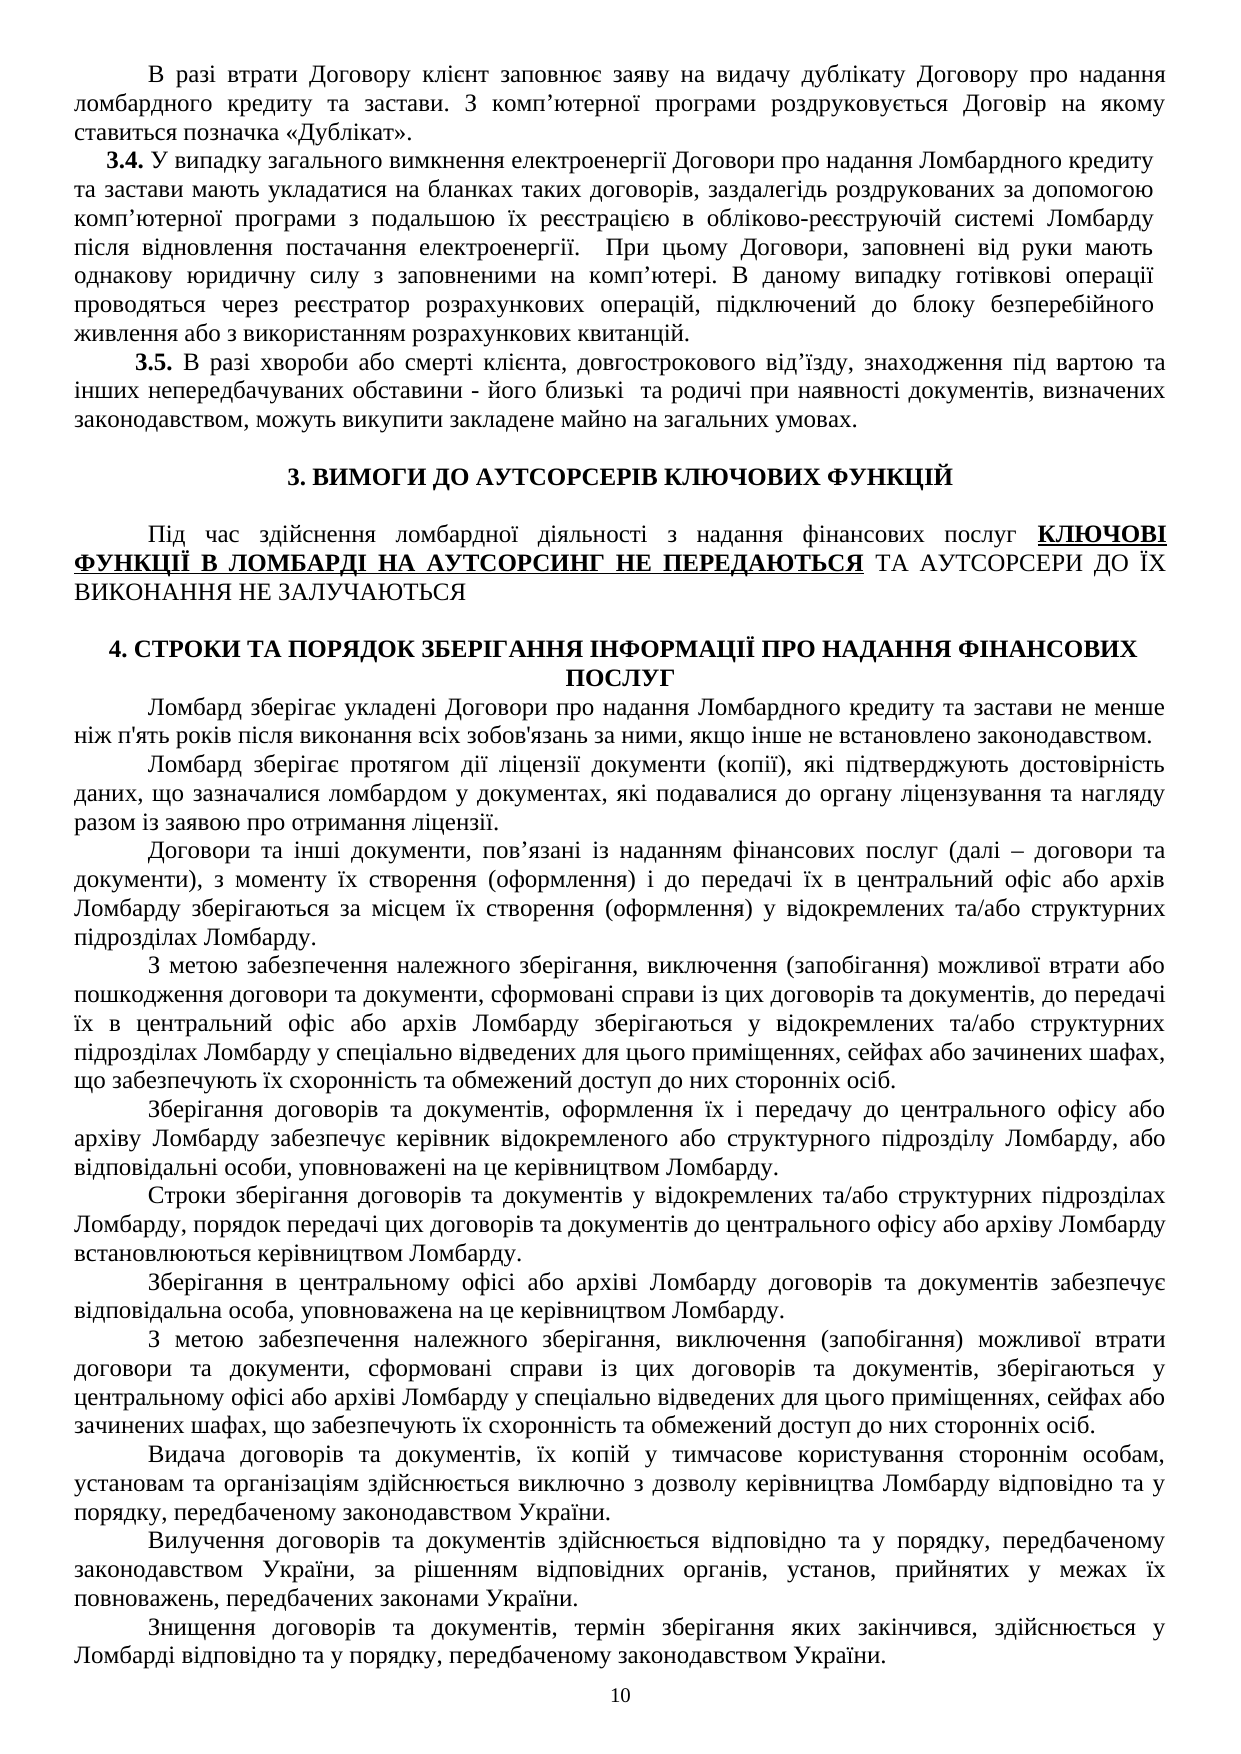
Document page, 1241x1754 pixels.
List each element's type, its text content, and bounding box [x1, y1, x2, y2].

text 4. строки та порядок зберігання інформації про надання фінансових послуг [74, 634, 1167, 692]
text Договори та інші документи, пов’язані із наданням фінансових послуг (далі – договори та документи), з моменту їх створення (оформлення) і до передачі їх в центральний офіс або архів Ломбарду зберігаються за місцем їх створення (оформлення) у відокремлених та/або структурних підрозділах Ломбарду. [74, 835, 1167, 950]
text Вилучення договорів та документів здійснюється відповідно та у порядку, передбаченому законодавством України, за рішенням відповідних органів, установ, прийнятих у межах їх повноважень, передбачених законами України. [74, 1525, 1167, 1612]
text З метою забезпечення належного зберігання, виключення (запобігання) можливої втрати або пошкодження договори та документи, сформовані справи із цих договорів та документів, до передачі їх в центральний офіс або архів Ломбарду зберігаються у відокремлених та/або структурних підрозділах Ломбарду у спеціально відведених для цього приміщеннях, сейфах або зачинених шафах, що забезпечують їх схоронність та обмежений доступ до них сторонніх осіб. [74, 950, 1167, 1094]
text Знищення договорів та документів, термін зберігання яких закінчився, здійснюється у Ломбарді відповідно та у порядку, передбаченому законодавством України. [74, 1612, 1167, 1669]
text Зберігання договорів та документів, оформлення їх і передачу до центрального офісу або архіву Ломбарду забезпечує керівник відокремленого або структурного підрозділу Ломбарду, або відповідальні особи, уповноважені на це керівництвом Ломбарду. [74, 1094, 1167, 1180]
text Ломбард зберігає укладені Договори про надання Ломбардного кредиту та застави не менше ніж п'ять років після виконання всіх зобов'язань за ними, якщо інше не встановлено законодавством. [74, 692, 1167, 749]
text Строки зберігання договорів та документів у відокремлених та/або структурних підрозділах Ломбарду, порядок передачі цих договорів та документів до центрального офісу або архіву Ломбарду встановлюються керівництвом Ломбарду. [74, 1180, 1167, 1267]
text Під час здійснення ломбардної діяльності з надання фінансових послуг КЛЮЧОВІ ФУНКЦІЇ В ЛОМБАРДІ НА АУТСОРСИНГ НЕ ПЕРЕДАЮТЬСЯ ТА АУТСОРСЕРИ ДО ЇХ ВИКОНАННЯ НЕ ЗАЛУЧАЮТЬСЯ [74, 519, 1167, 605]
text В разі втрати Договору клієнт заповнює заяву на видачу дублікату Договору про надання ломбардного кредиту та застави. З комп’ютерної програми роздруковується Договір на якому ставиться позначка «Дублікат». [74, 59, 1167, 145]
text 3.4. У випадку загального вимкнення електроенергії Договори про надання Ломбардного кредиту та застави мають укладатися на бланках таких договорів, заздалегідь роздрукованих за допомогою комп’ютерної програми з подальшою їх реєстрацією в обліково-реєструючій системі Ломбарду після відновлення постачання електроенергії. При цьому Договори, заповнені від руки мають однакову юридичну силу з заповненими на комп’ютері. В даному випадку готівкові операції проводяться через реєстратор розрахункових операцій, підключений до блоку безперебійного живлення або з використанням розрахункових квитанцій. [74, 145, 1155, 347]
text Зберігання в центральному офісі або архіві Ломбарду договорів та документів забезпечує відповідальна особа, уповноважена на це керівництвом Ломбарду. [74, 1267, 1167, 1324]
text З метою забезпечення належного зберігання, виключення (запобігання) можливої втрати договори та документи, сформовані справи із цих договорів та документів, зберігаються у центральному офісі або архіві Ломбарду у спеціально відведених для цього приміщеннях, сейфах або зачинених шафах, що забезпечують їх схоронність та обмежений доступ до них сторонніх осіб. [74, 1324, 1167, 1439]
text 3. вимоги до аутсорсерів ключових функцій [74, 462, 1167, 490]
text Видача договорів та документів, їх копій у тимчасове користування стороннім особам, установам та організаціям здійснюється виключно з дозволу керівництва Ломбарду відповідно та у порядку, передбаченому законодавством України. [74, 1439, 1167, 1525]
text Ломбард зберігає протягом дії ліцензії документи (копії), які підтверджують достовірність даних, що зазначалися ломбардом у документах, які подавалися до органу ліцензування та нагляду разом із заявою про отримання ліцензії. [74, 749, 1167, 835]
text 3.5. В разі хвороби або смерті клієнта, довгострокового від’їзду, знаходження під вартою та інших непередбачуваних обставини - його близькі та родичі при наявності документів, визначених законодавством, можуть викупити закладене майно на загальних умовах. [74, 347, 1167, 433]
